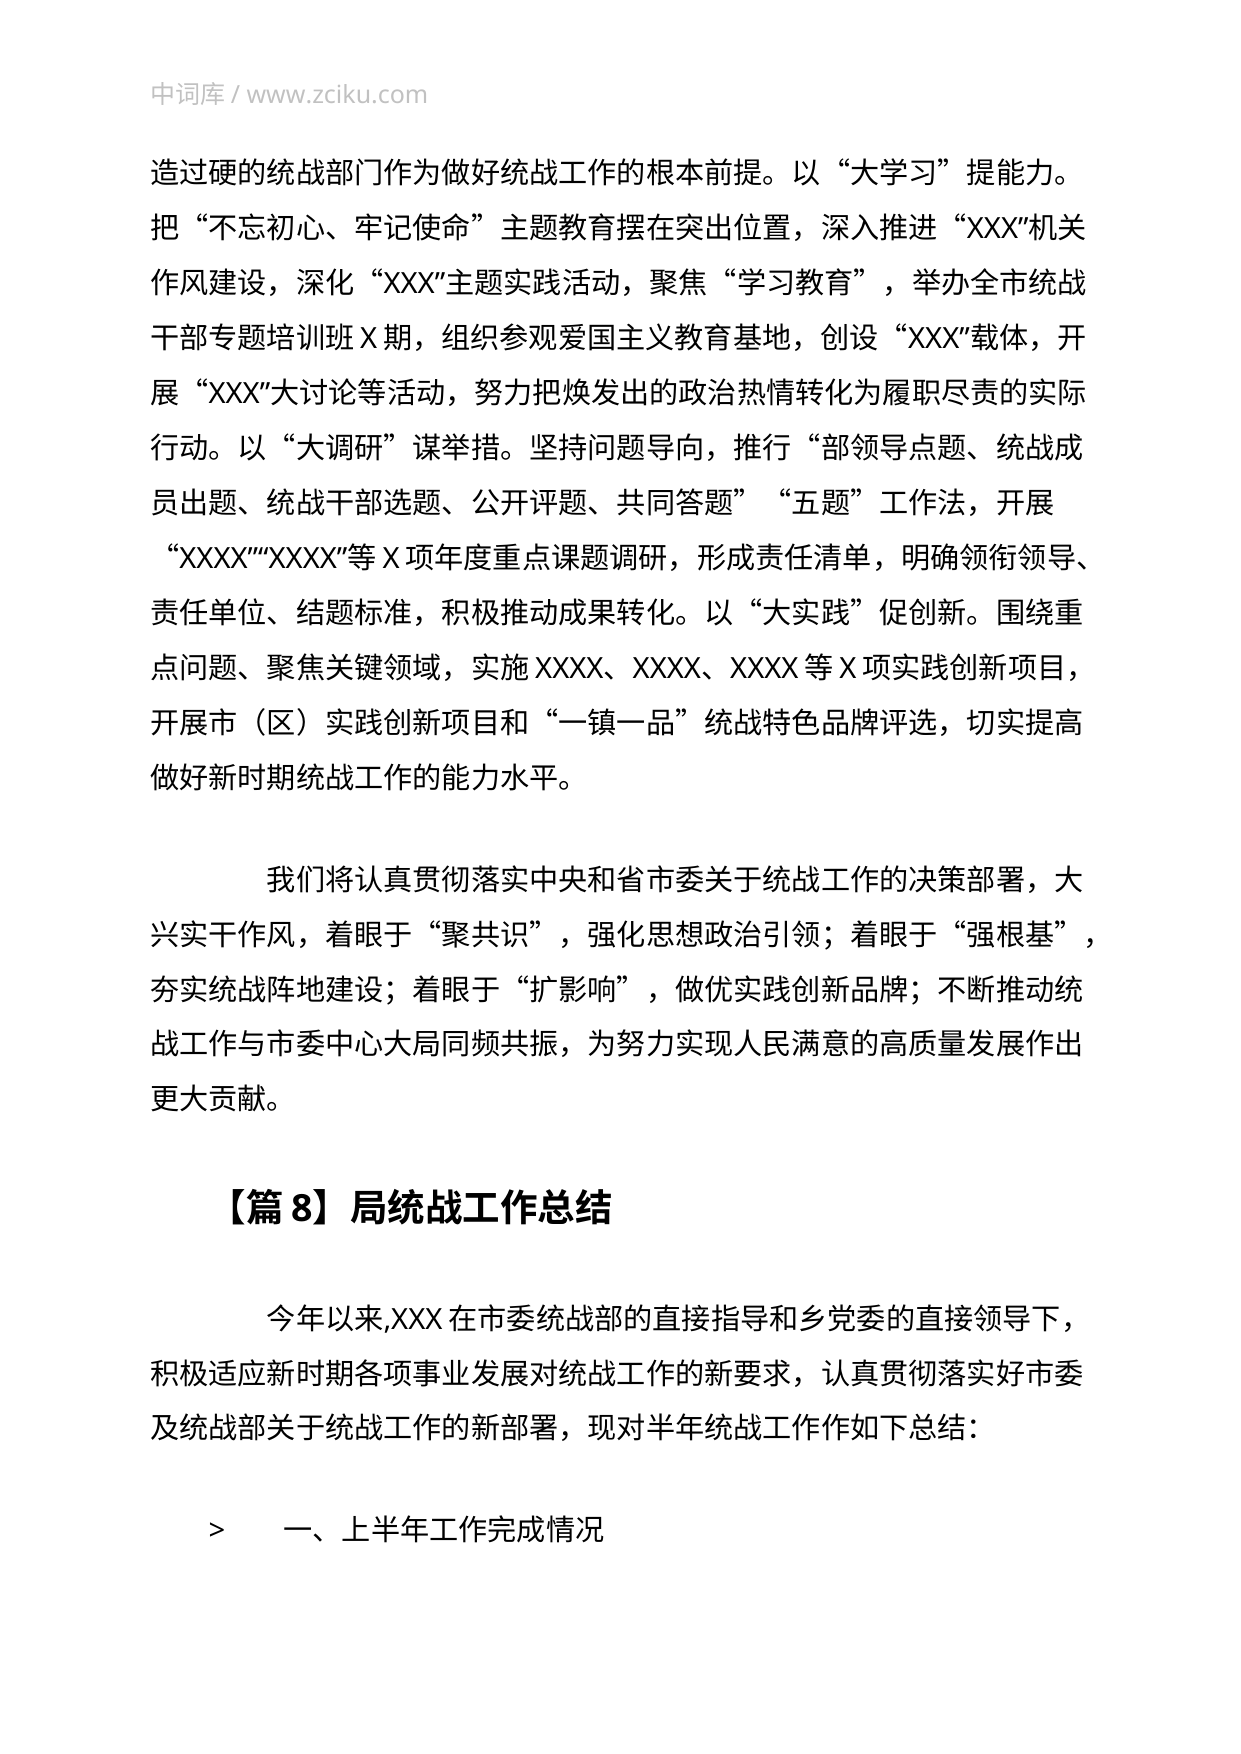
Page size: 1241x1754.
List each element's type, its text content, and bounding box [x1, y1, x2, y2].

text 【篇8】局统战工作总结 [150, 1178, 1090, 1232]
text 今年以来,XXX在市委统战部的直接指导和乡党委的直接领导下，积极适应新时期各项事业发展对统战工作的新要求，认真贯彻落实好市委及统战部关于统战工作的新部署，现对半年统战工作作如下总结： [150, 1295, 1090, 1447]
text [150, 150, 1090, 797]
text 我们将认真贯彻落实中央和省市委关于统战工作的决策部署，大兴实干作风，着眼于“聚共识”，强化思想政治引领；着眼于“强根基”，夯实统战阵地建设；着眼于“扩影响”，做优实践创新品牌；不断推动统战工作与市委中心大局同频共振，为努力实现人民满意的高质量发展作出更大贡献。 [150, 856, 1090, 1118]
text > 一、上半年工作完成情况 [150, 1507, 1090, 1549]
